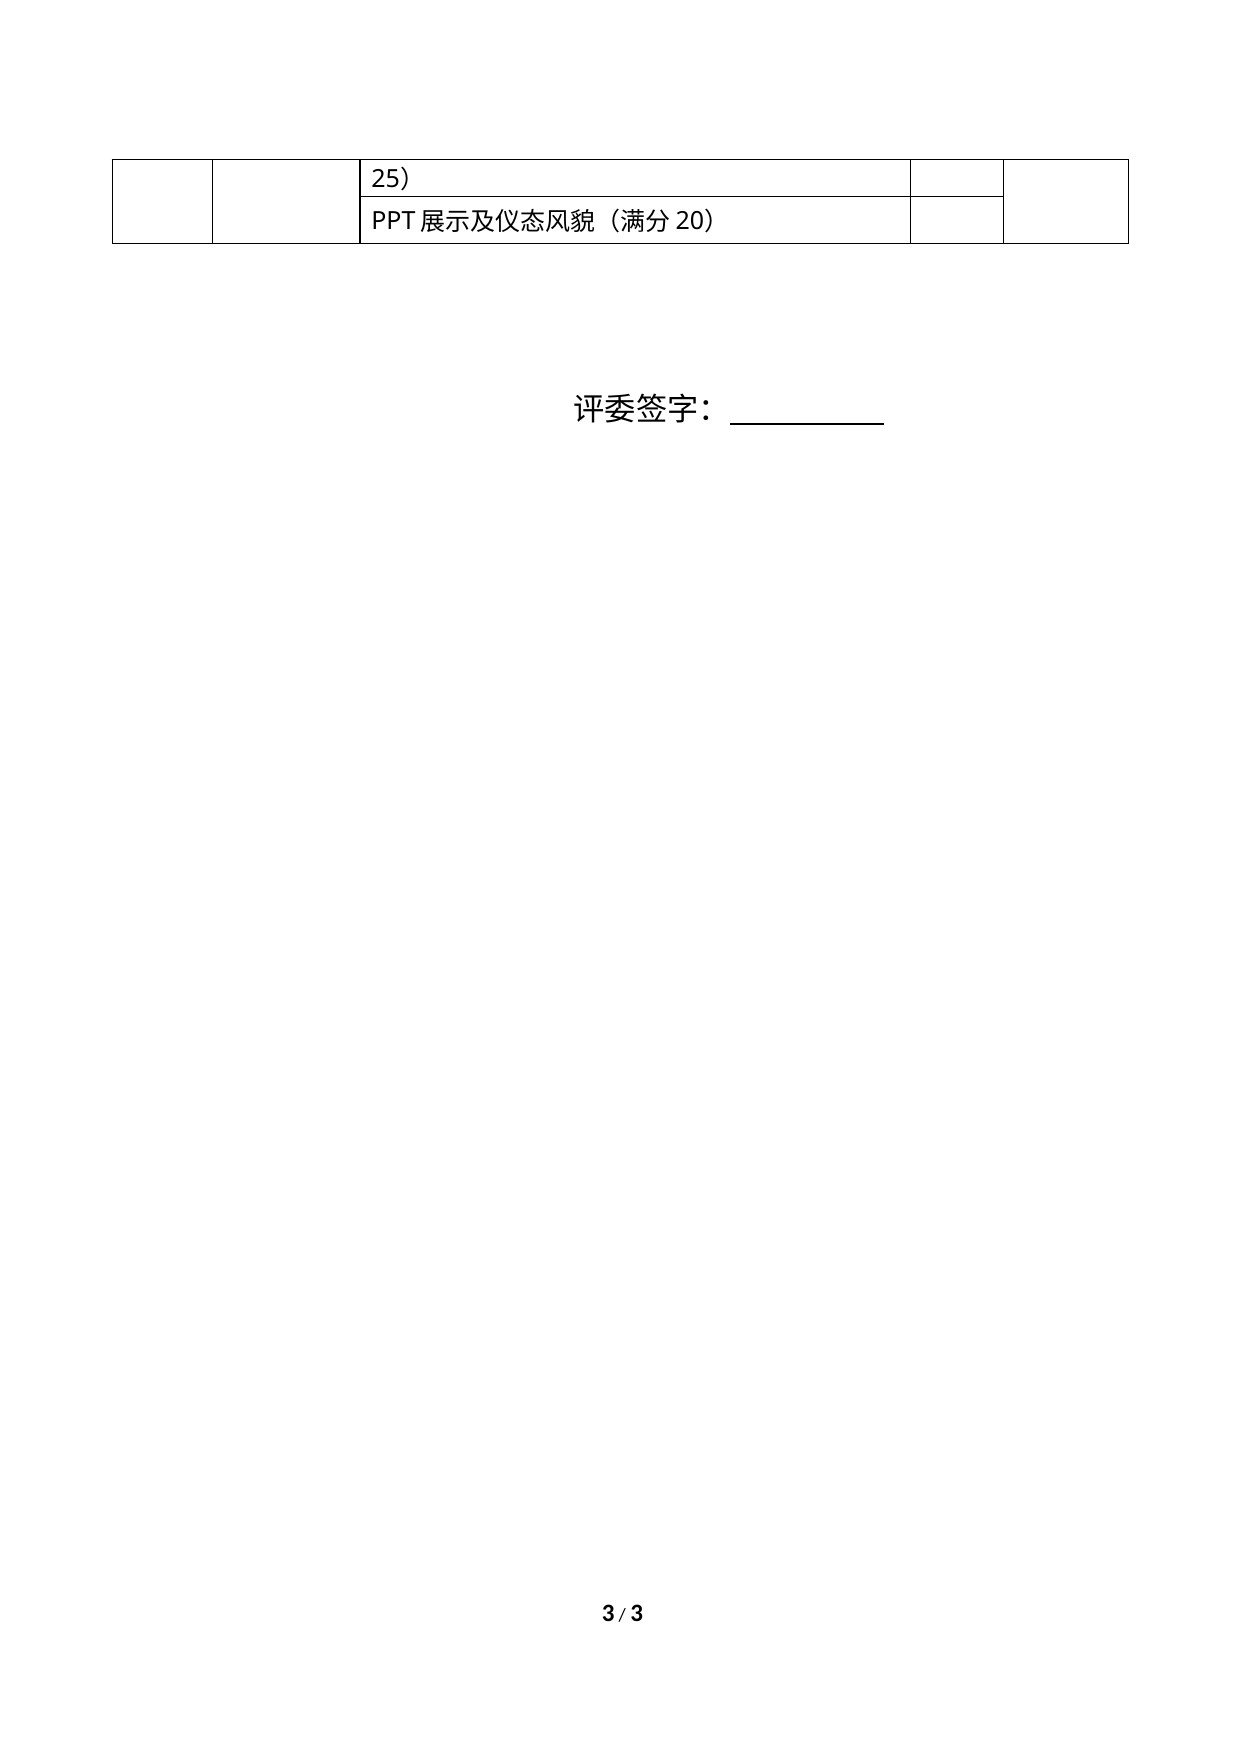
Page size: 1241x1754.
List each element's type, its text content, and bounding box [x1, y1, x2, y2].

table_cell [911, 160, 1003, 196]
text 评委签字： [187, 374, 1053, 439]
table_cell [911, 197, 1003, 243]
table_cell PPT展示及仪态风貌（满分20） [361, 197, 910, 243]
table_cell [361, 160, 910, 196]
